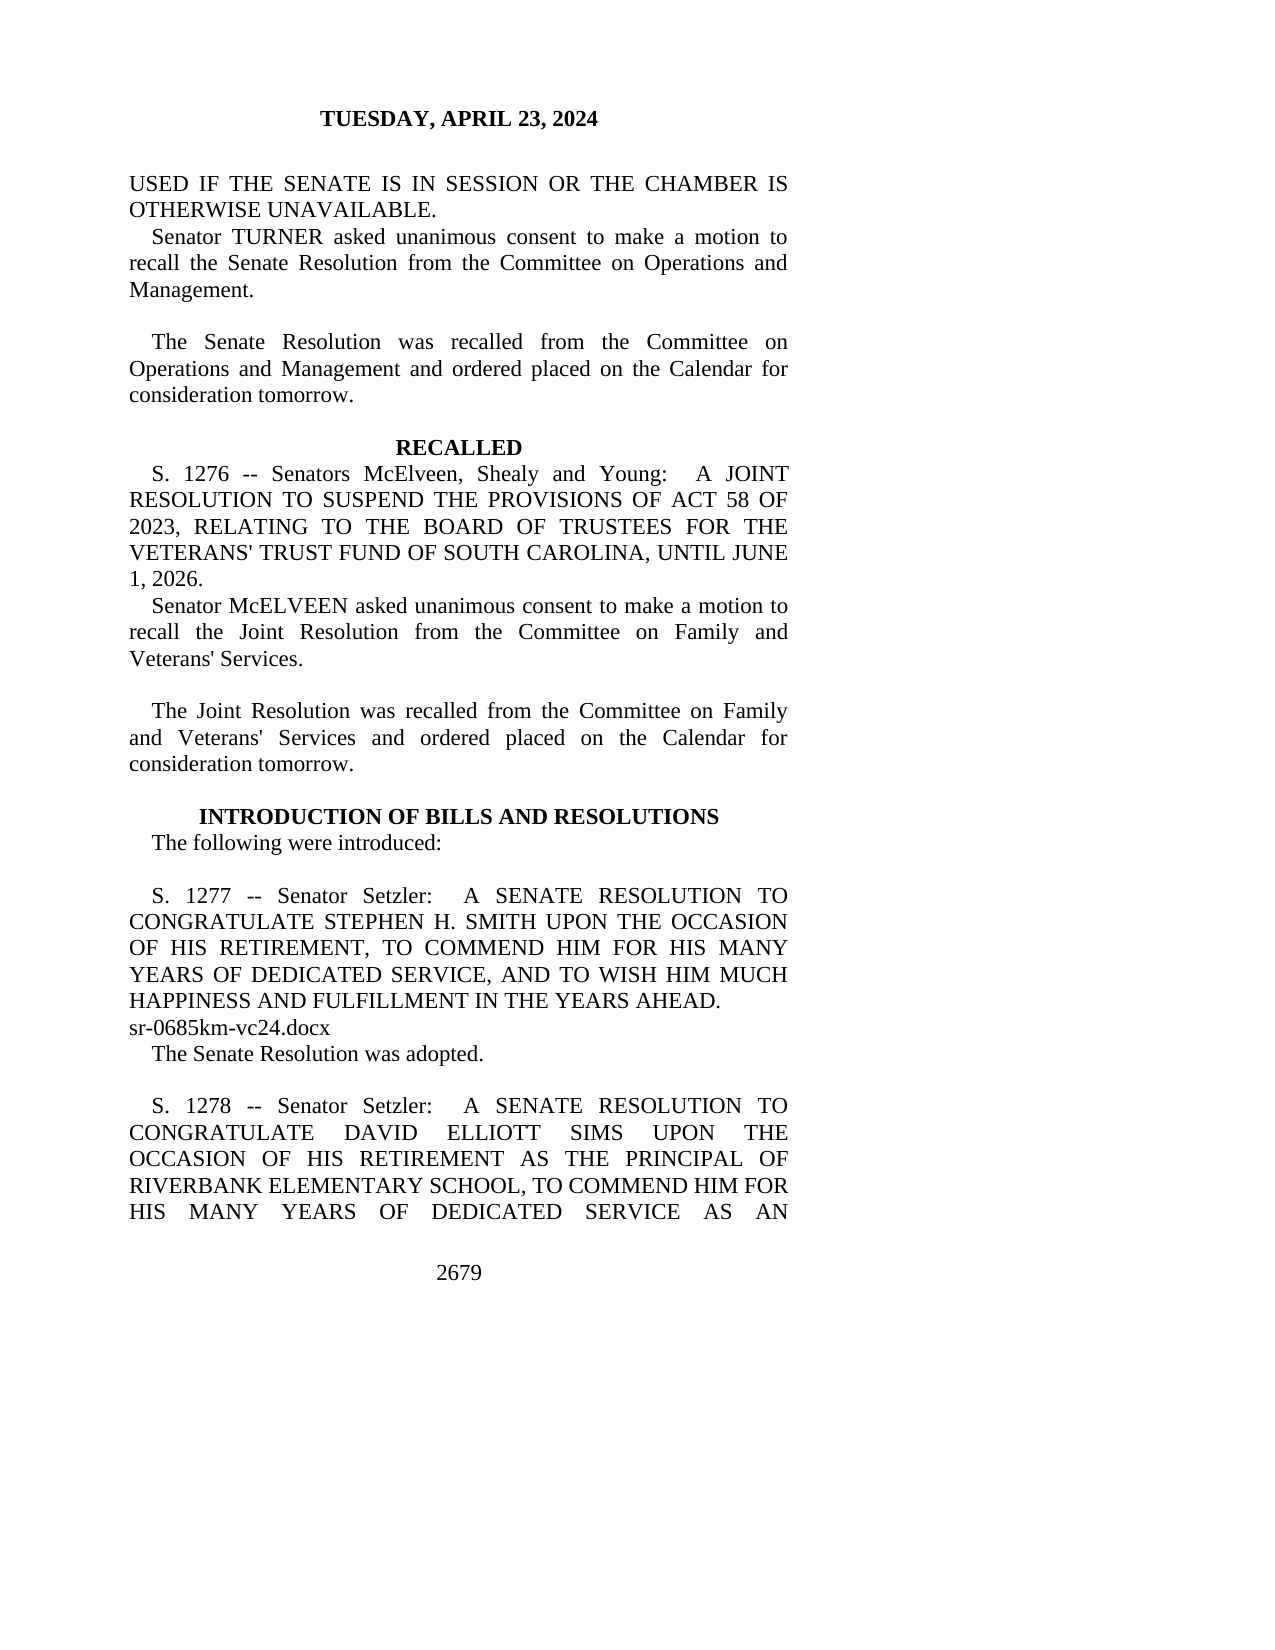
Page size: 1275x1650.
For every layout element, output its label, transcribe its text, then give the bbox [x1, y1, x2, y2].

text S. 1277 -- Senator Setzler: A SENATE RESOLUTION TO CONGRATULATE STEPHEN H. SMITH UPON THE OCCASION OF HIS RETIREMENT, TO COMMEND HIM FOR HIS MANY YEARS OF DEDICATED SERVICE, AND TO WISH HIM MUCH HAPPINESS AND FULFILLMENT IN THE YEARS AHEAD. [129, 882, 789, 1013]
text Senator McELVEEN asked unanimous consent to make a motion to recall the Joint Resolution from the Committee on Family and Veterans' Services. [129, 592, 789, 671]
text The Senate Resolution was recalled from the Committee on Operations and Management and ordered placed on the Calendar for consideration tomorrow. [129, 328, 789, 407]
text The Senate Resolution was adopted. [129, 1040, 789, 1066]
text sr-0685km-vc24.docx [129, 1013, 789, 1040]
text S. 1276 -- Senators McElveen, Shealy and Young: A JOINT RESOLUTION TO SUSPEND THE PROVISIONS OF ACT 58 OF 2023, RELATING TO THE BOARD OF TRUSTEES FOR THE VETERANS' TRUST FUND OF SOUTH CAROLINA, UNTIL JUNE 1, 2026. [129, 460, 789, 592]
text Senator TURNER asked unanimous consent to make a motion to recall the Senate Resolution from the Committee on Operations and Management. [129, 223, 789, 302]
text INTRODUCTION OF BILLS AND RESOLUTIONS [129, 803, 789, 829]
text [129, 144, 789, 223]
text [129, 1093, 789, 1224]
text The Joint Resolution was recalled from the Committee on Family and Veterans' Services and ordered placed on the Calendar for consideration tomorrow. [129, 697, 789, 776]
text RECALLED [129, 434, 789, 460]
text The following were introduced: [129, 829, 789, 855]
